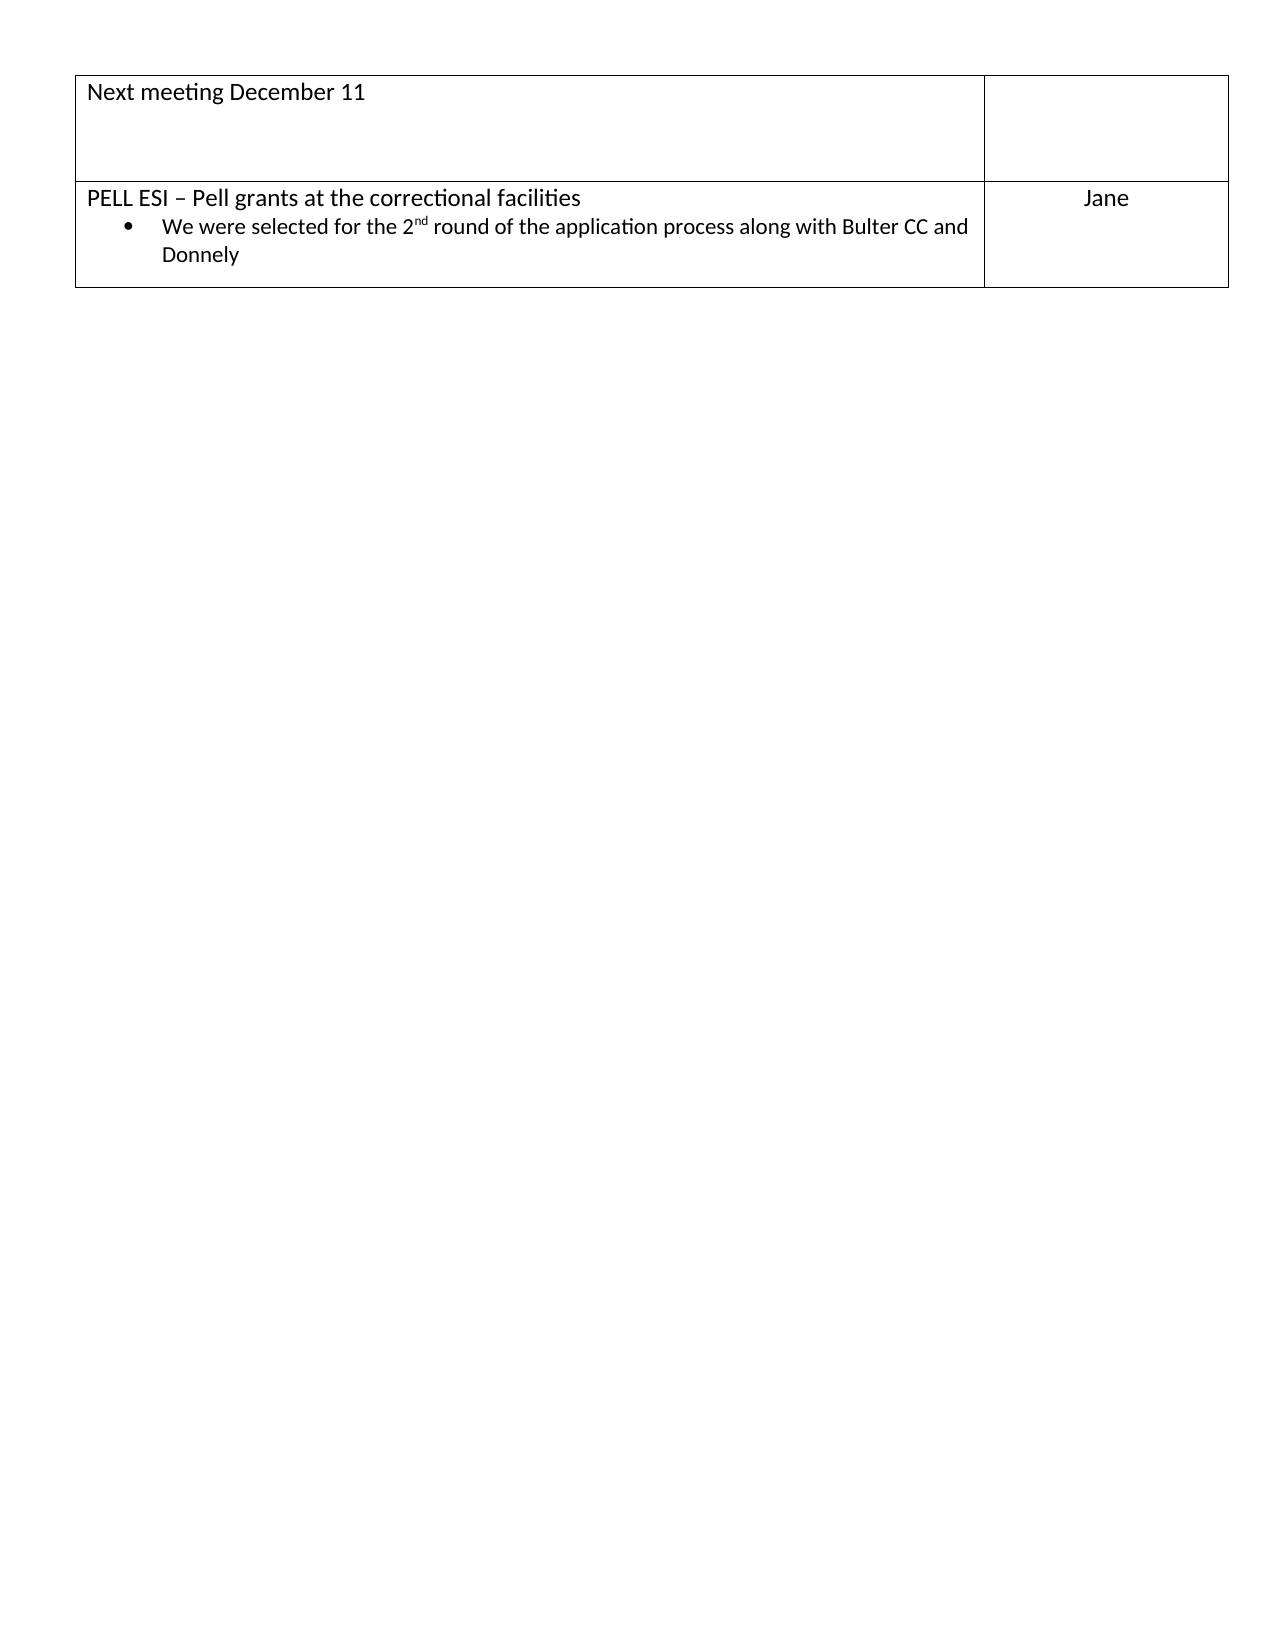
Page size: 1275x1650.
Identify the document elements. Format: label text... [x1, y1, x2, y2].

table_cell PELL ESI – Pell grants at the correctional facilities We were selected for the 2nd round of the application process along with Bulter CC and Donnely [76, 182, 984, 287]
table_cell Jane [985, 182, 1228, 287]
table_cell [985, 76, 1228, 181]
table_cell Next meeting December 11 [76, 76, 984, 181]
